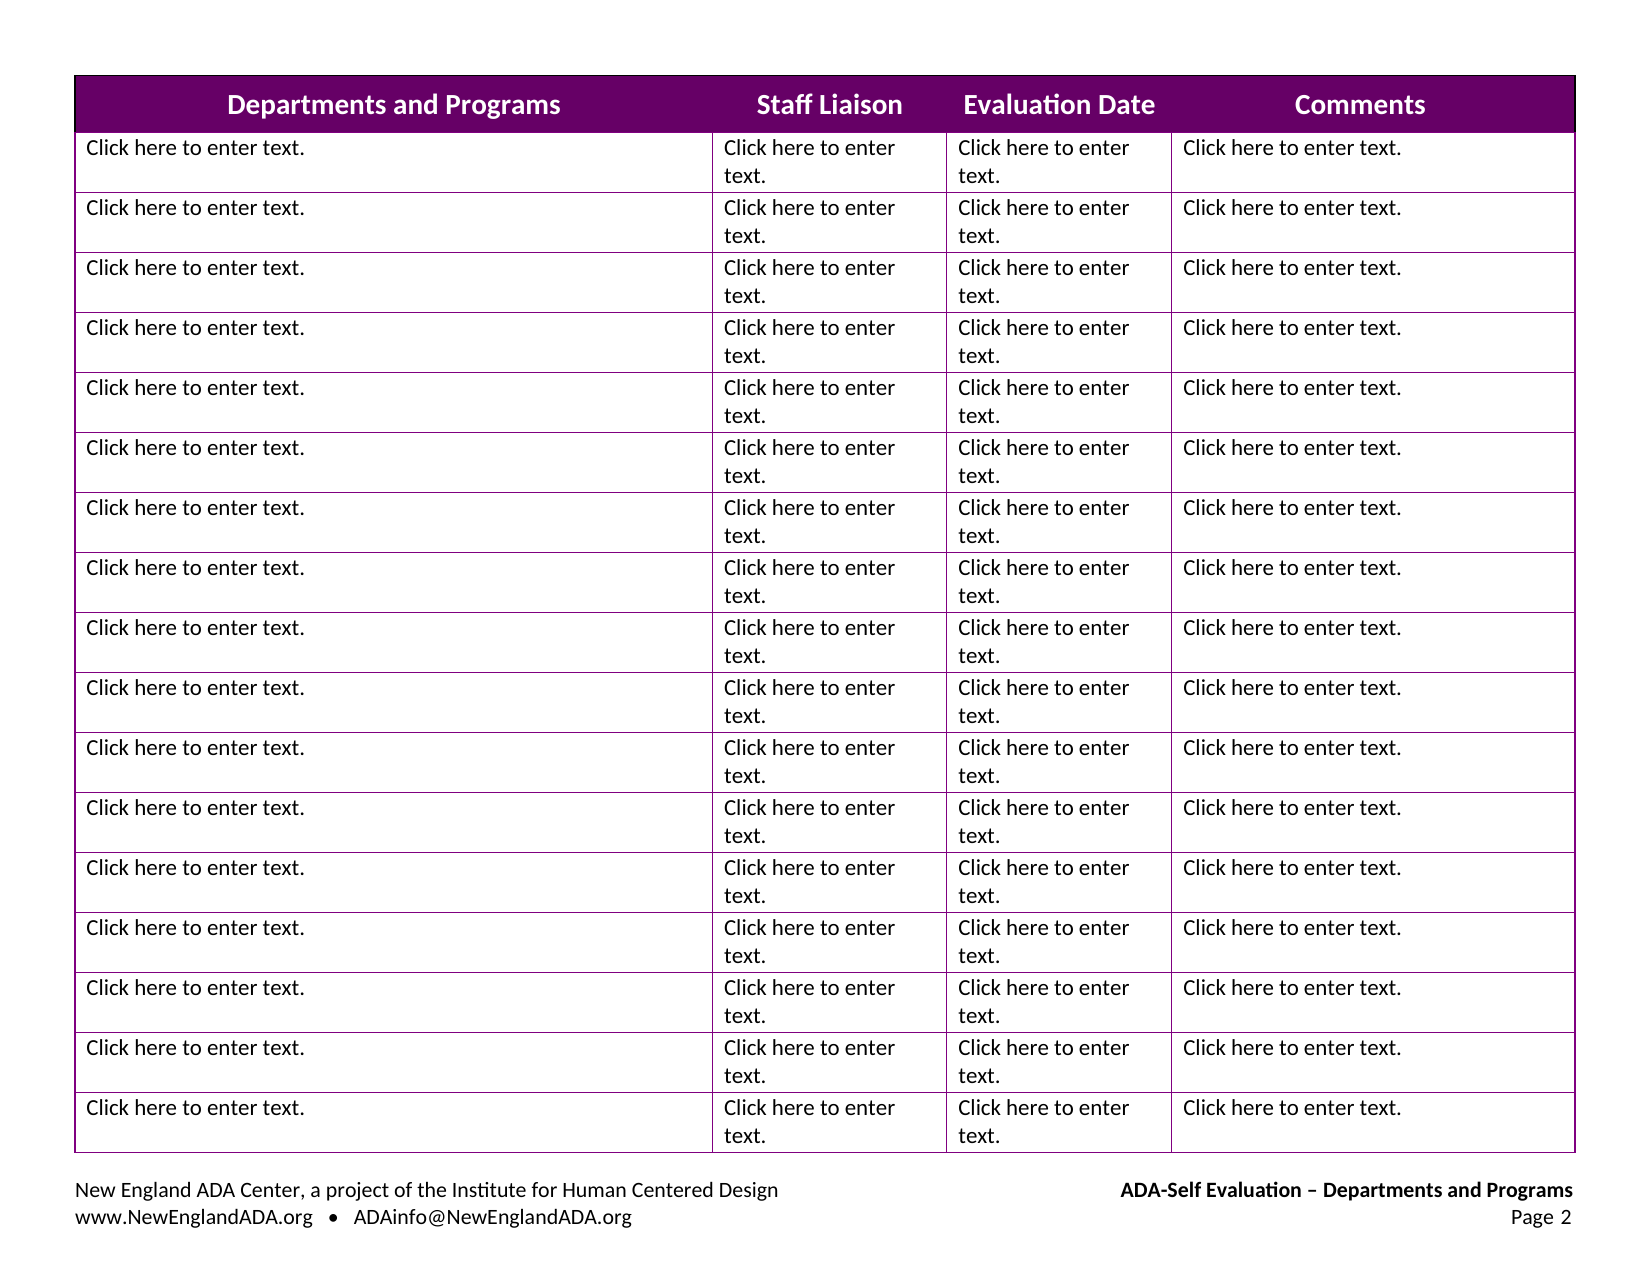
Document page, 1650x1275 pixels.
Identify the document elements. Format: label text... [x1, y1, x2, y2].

table_header Evaluation Date [947, 76, 1172, 132]
table_header Comments [1172, 76, 1574, 132]
table_header Departments and Programs [76, 76, 713, 132]
table_header Staff Liaison [713, 76, 947, 132]
table_cell [947, 973, 1171, 1032]
